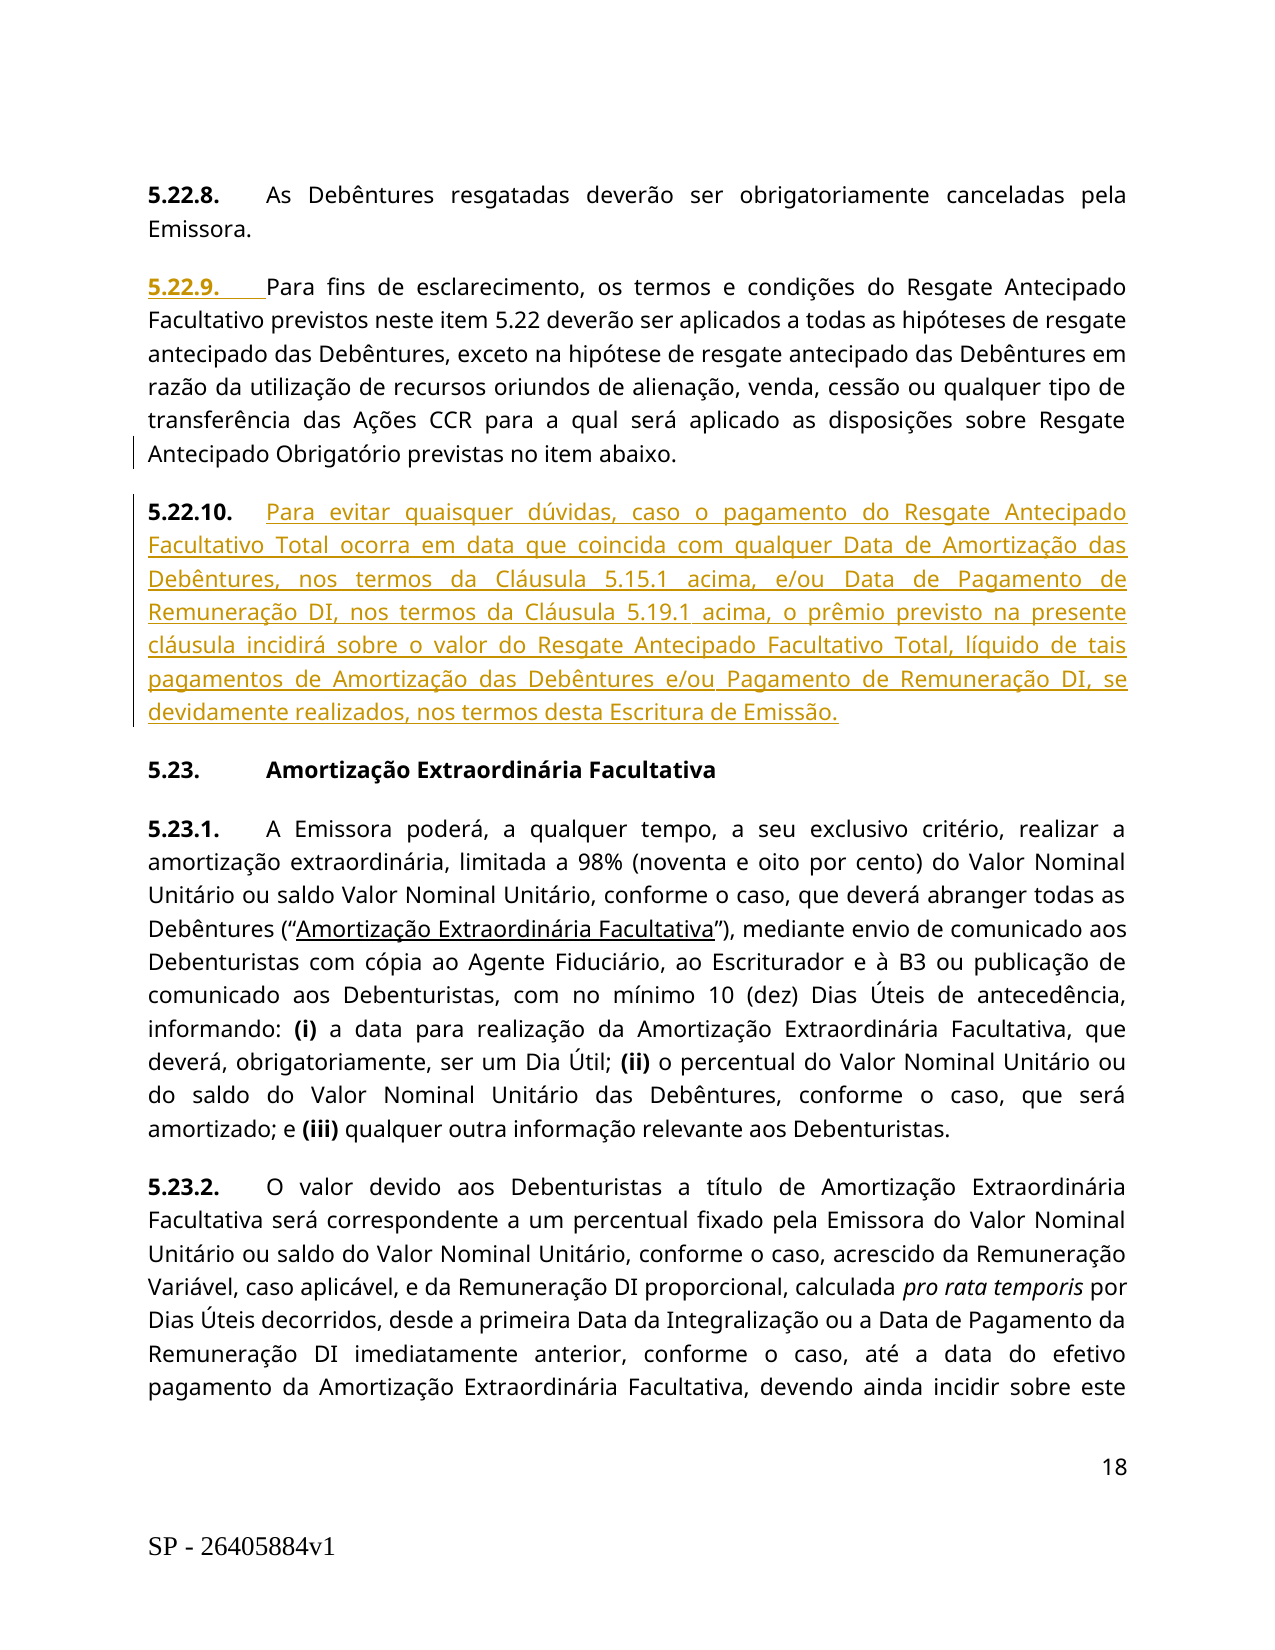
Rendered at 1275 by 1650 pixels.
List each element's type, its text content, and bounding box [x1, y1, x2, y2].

list Amortização Extraordinária Facultativa [148, 752, 1127, 786]
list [148, 1169, 1127, 1402]
list Para fins de esclarecimento, os termos e condições do Resgate Antecipado Facultativo previstos neste item 5.22 deverão ser aplicados a todas as hipóteses de resgate antecipado das Debêntures, exceto na hipótese de resgate antecipado das Debêntures em razão da utilização de recursos oriundos de alienação, venda, cessão ou qualquer tipo de transferência das Ações CCR para a qual será aplicado as disposições sobre Resgate Antecipado Obrigatório previstas no item 5.24 abaixo. [148, 269, 1127, 469]
list As Debêntures resgatadas deverão ser obrigatoriamente canceladas pela Emissora. [148, 177, 1127, 244]
list A Emissora poderá, a qualquer tempo, a seu exclusivo critério, realizar a amortização extraordinária, limitada a 98% (noventa e oito por cento) do Valor Nominal Unitário ou saldo Valor Nominal Unitário, conforme o caso, que deverá abranger todas as Debêntures (“Amortização Extraordinária Facultativa”), mediante envio de comunicado aos Debenturistas com cópia ao Agente Fiduciário, ao Escriturador e à B3 ou publicação de comunicado aos Debenturistas, com no mínimo 10 (dez) Dias Úteis de antecedência, informando: (i) a data para realização da Amortização Extraordinária Facultativa, que deverá, obrigatoriamente, ser um Dia Útil; (ii) o percentual do Valor Nominal Unitário ou do saldo do Valor Nominal Unitário das Debêntures, conforme o caso, que será amortizado; e (iii) qualquer outra informação relevante aos Debenturistas. [148, 811, 1127, 1144]
